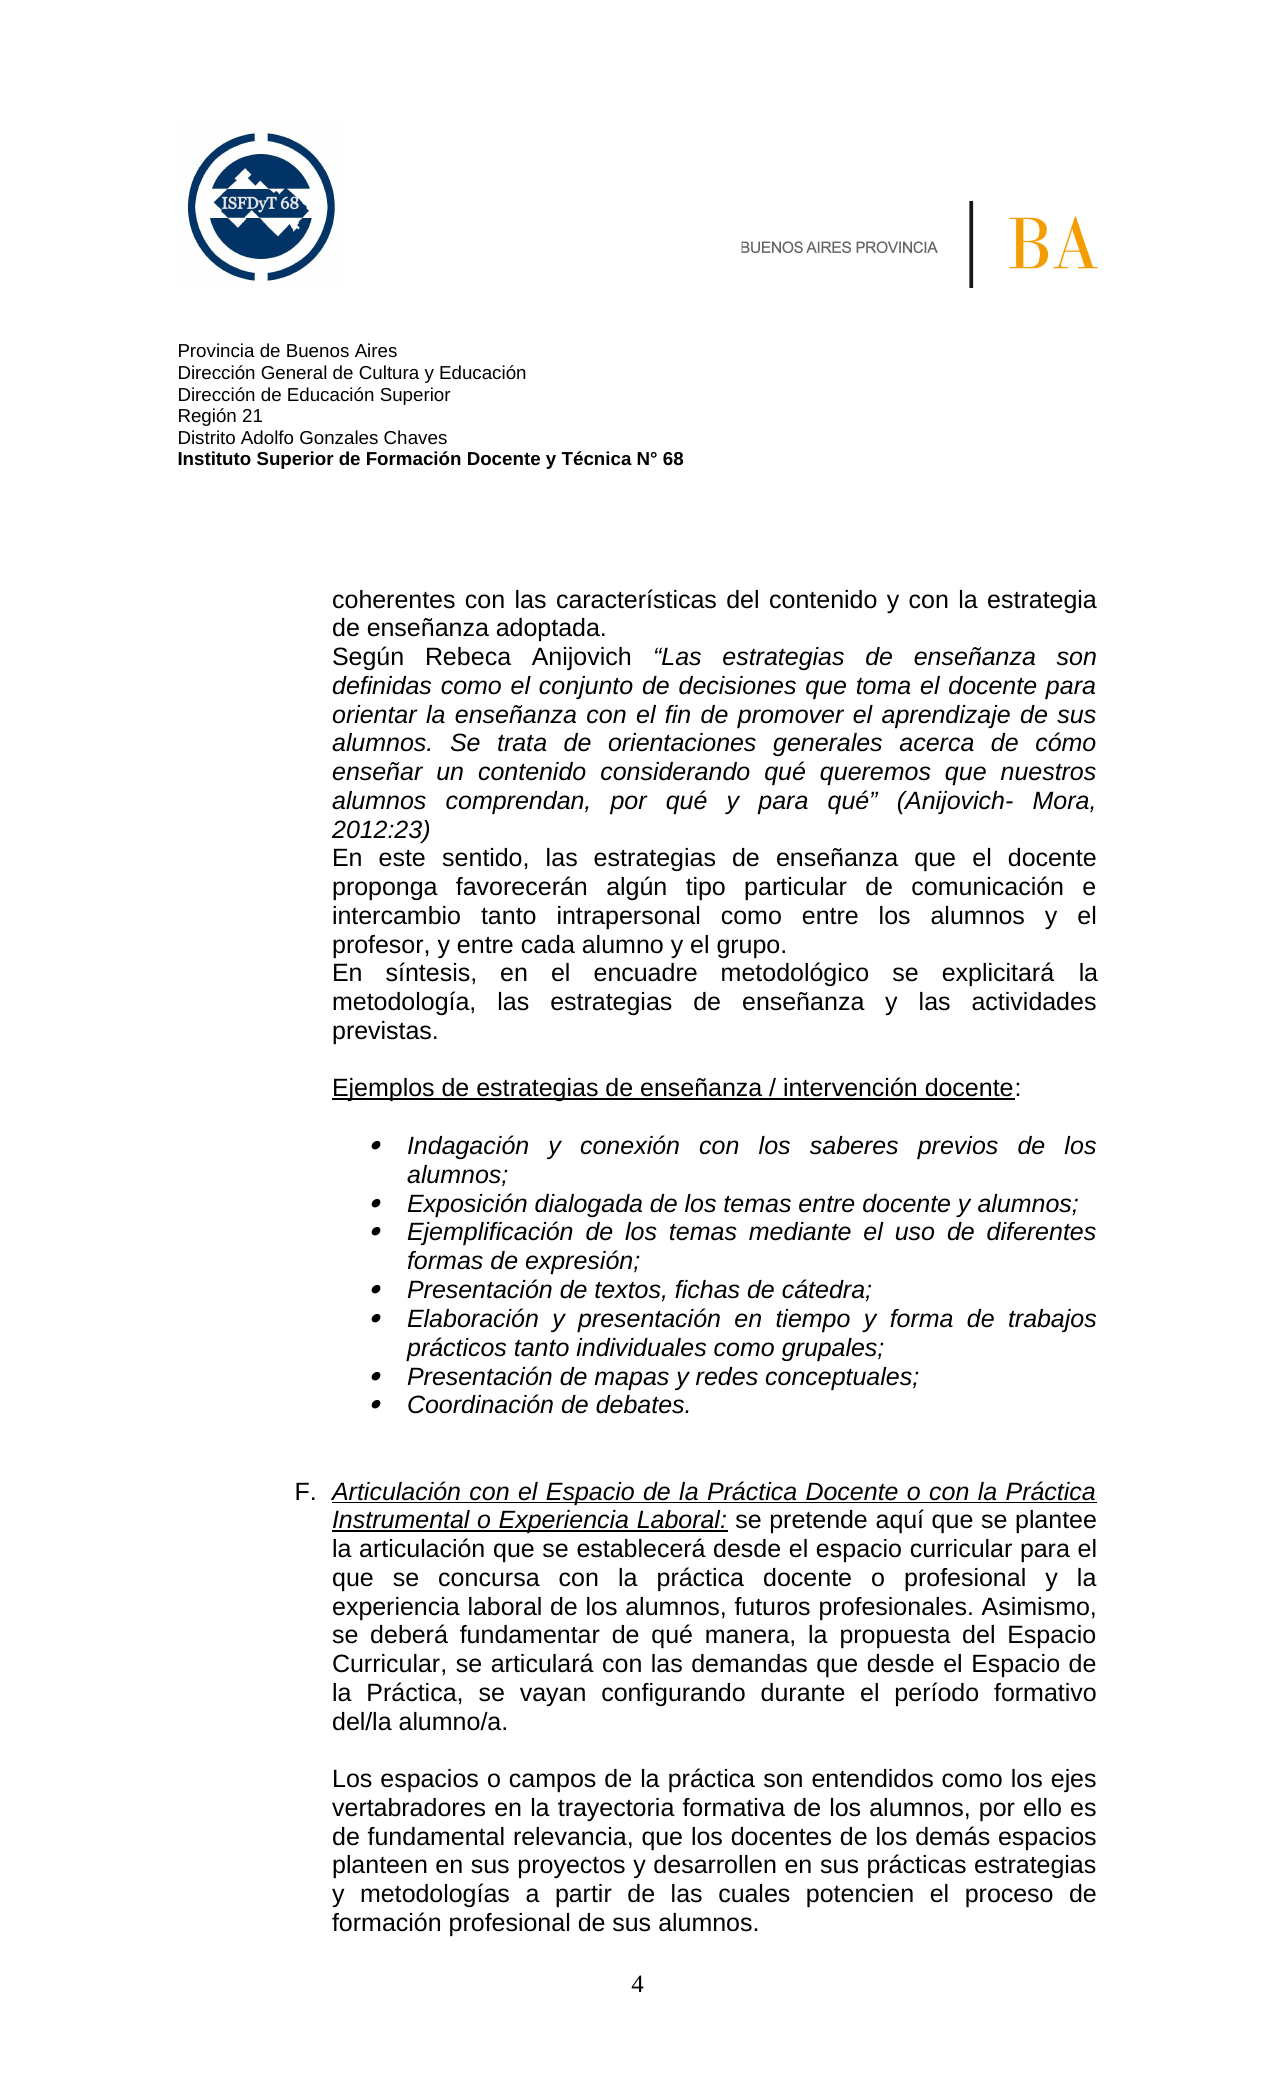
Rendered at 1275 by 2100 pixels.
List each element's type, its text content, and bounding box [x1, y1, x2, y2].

list En este sentido, las estrategias de enseñanza que el docente proponga favorecerán algún tipo particular de comunicación e intercambio tanto intrapersonal como entre los alumnos y el profesor, y entre cada alumno y el grupo. [332, 843, 1098, 958]
list Indagación y conexión con los saberes previos de los alumnos; [369, 1131, 1098, 1188]
list En síntesis, en el encuadre metodológico se explicitará la metodología, las estrategias de enseñanza y las actividades previstas. [332, 958, 1098, 1045]
list Ejemplificación de los temas mediante el uso de diferentes formas de expresión; [369, 1217, 1098, 1275]
picture [741, 201, 1098, 288]
list Elaboración y presentación en tiempo y forma de trabajos prácticos tanto individuales como grupales; [369, 1304, 1098, 1361]
list Según Rebeca Anijovich “Las estrategias de enseñanza son definidas como el conjunto de decisiones que toma el docente para orientar la enseñanza con el fin de promover el aprendizaje de sus alumnos. Se trata de orientaciones generales acerca de cómo enseñar un contenido considerando qué queremos que nuestros alumnos comprendan, por qué y para qué” (Anijovich- Mora, 2012:23) [332, 642, 1098, 843]
list Coordinación de debates. [369, 1390, 1098, 1419]
list Exposición dialogada de los temas entre docente y alumnos; [369, 1188, 1098, 1217]
list Presentación de textos, fichas de cátedra; [369, 1275, 1098, 1304]
list Ejemplos de estrategias de enseñanza / intervención docente: [332, 1073, 1098, 1102]
picture [177, 121, 343, 288]
list Los espacios o campos de la práctica son entendidos como los ejes vertabradores en la trayectoria formativa de los alumnos, por ello es de fundamental relevancia, que los docentes de los demás espacios planteen en sus proyectos y desarrollen en sus prácticas estrategias y metodologías a partir de las cuales potencien el proceso de formación profesional de sus alumnos. [332, 1764, 1098, 1937]
list Articulación con el Espacio de la Práctica Docente o con la Práctica Instrumental o Experiencia Laboral: se pretende aquí que se plantee la articulación que se establecerá desde el espacio curricular para el que se concursa con la práctica docente o profesional y la experiencia laboral de los alumnos, futuros profesionales. Asimismo, se deberá fundamentar de qué manera, la propuesta del Espacio Curricular, se articulará con las demandas que desde el Espacio de la Práctica, se vayan configurando durante el período formativo del/la alumno/a. [294, 1477, 1098, 1735]
list Presentación de mapas y redes conceptuales; [369, 1361, 1098, 1390]
